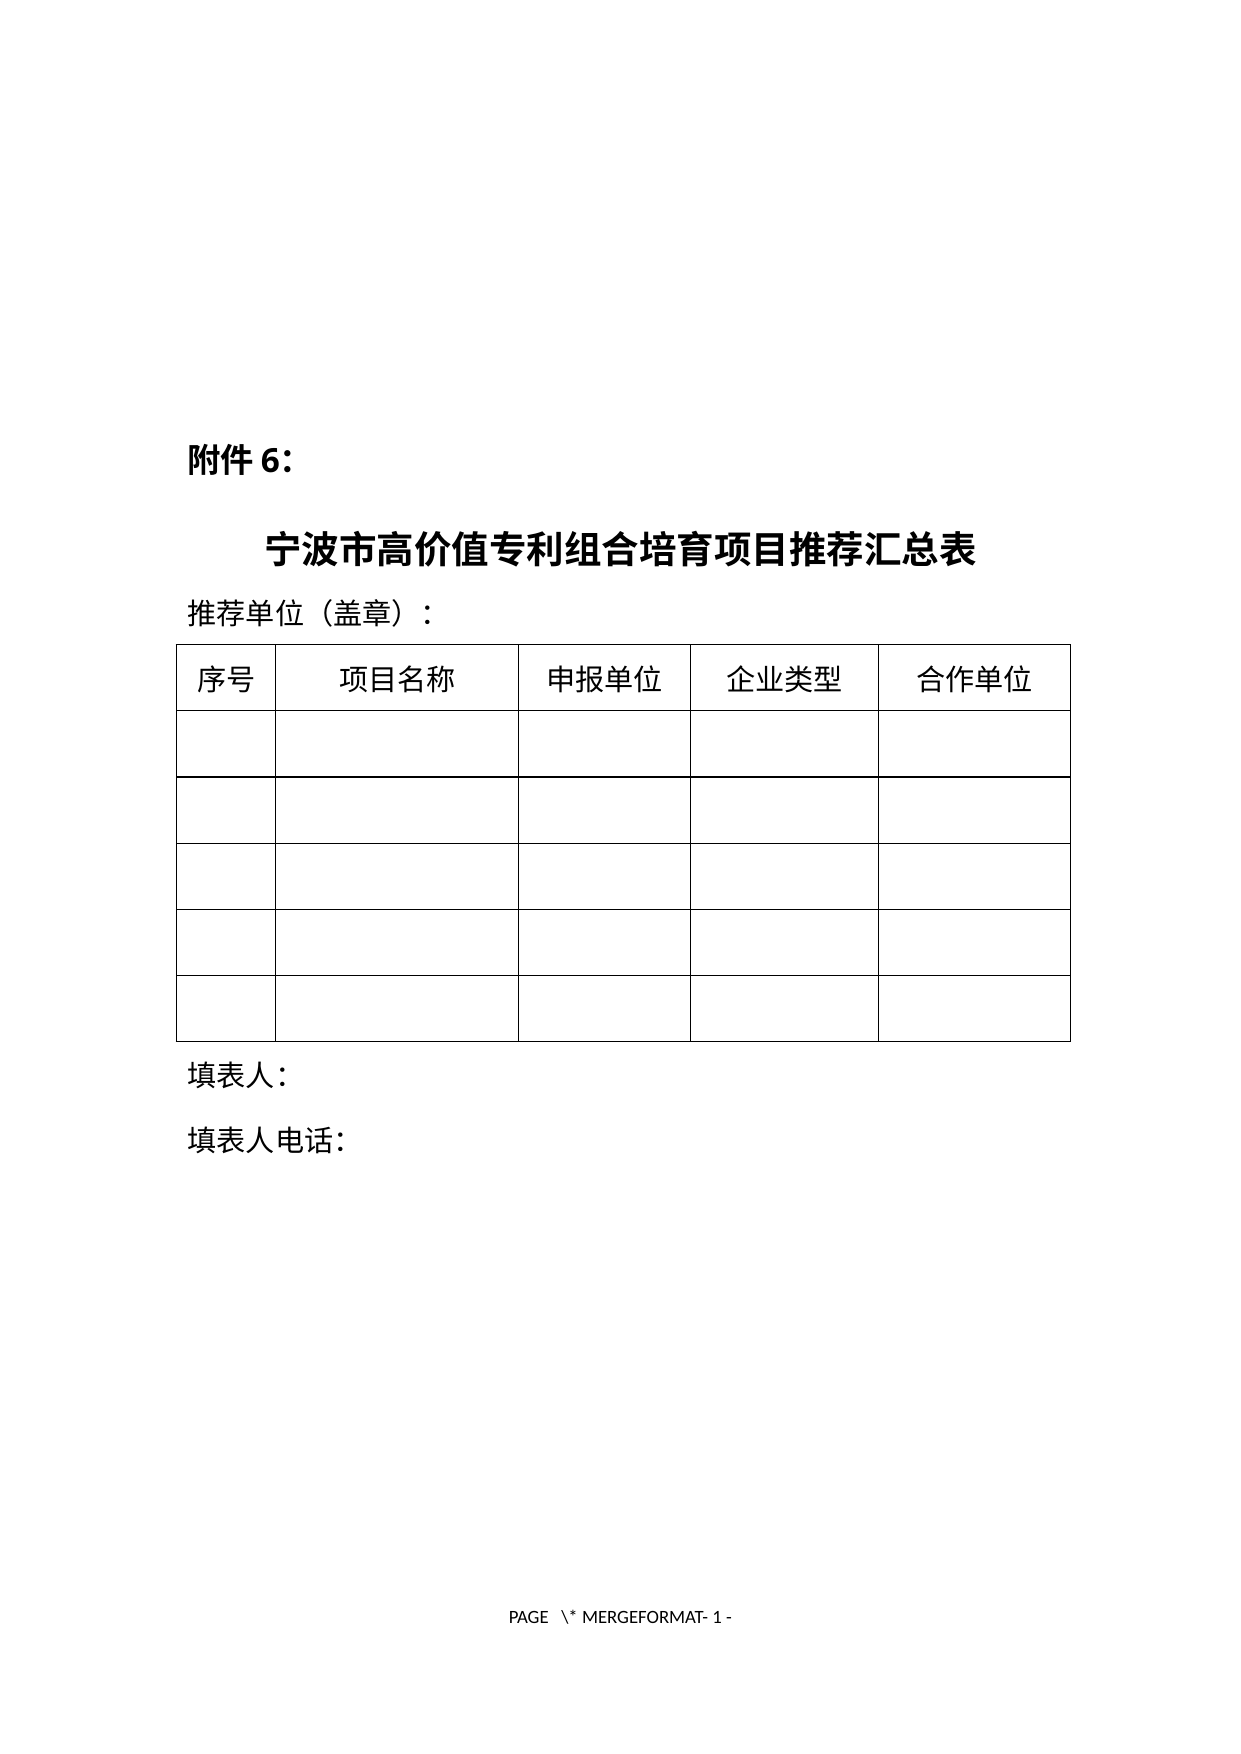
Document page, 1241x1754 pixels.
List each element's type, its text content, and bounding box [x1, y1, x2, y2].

table_cell [276, 711, 518, 776]
table_cell [177, 778, 275, 842]
table_cell [177, 844, 275, 908]
text 填表人： [187, 1042, 1053, 1107]
table_cell [691, 844, 878, 908]
table_cell [691, 778, 878, 842]
table_cell [691, 910, 878, 974]
table_cell [519, 844, 690, 908]
text 宁波市高价值专利组合培育项目推荐汇总表 [187, 514, 1053, 579]
table_cell [276, 910, 518, 974]
text 推荐单位（盖章）： [187, 579, 1053, 644]
table_cell [519, 778, 690, 842]
table_header 合作单位 [879, 645, 1070, 710]
table_header 企业类型 [691, 645, 878, 710]
table_cell [276, 778, 518, 842]
table_header 申报单位 [519, 645, 690, 710]
table_cell [691, 976, 878, 1041]
table_cell [879, 910, 1070, 974]
table_cell [519, 910, 690, 974]
table_header 序号 [177, 645, 275, 710]
table_cell [276, 976, 518, 1041]
table_cell [177, 976, 275, 1041]
table_header 项目名称 [276, 645, 518, 710]
text 附件6： [187, 425, 1053, 490]
table_cell [519, 711, 690, 776]
table_cell [691, 711, 878, 776]
table_cell [879, 778, 1070, 842]
table_cell [519, 976, 690, 1041]
table_cell [879, 711, 1070, 776]
table_cell [276, 844, 518, 908]
table_cell [177, 910, 275, 974]
table_cell [879, 976, 1070, 1041]
text 填表人电话： [187, 1107, 1053, 1172]
table_cell [879, 844, 1070, 908]
table_cell [177, 711, 275, 776]
